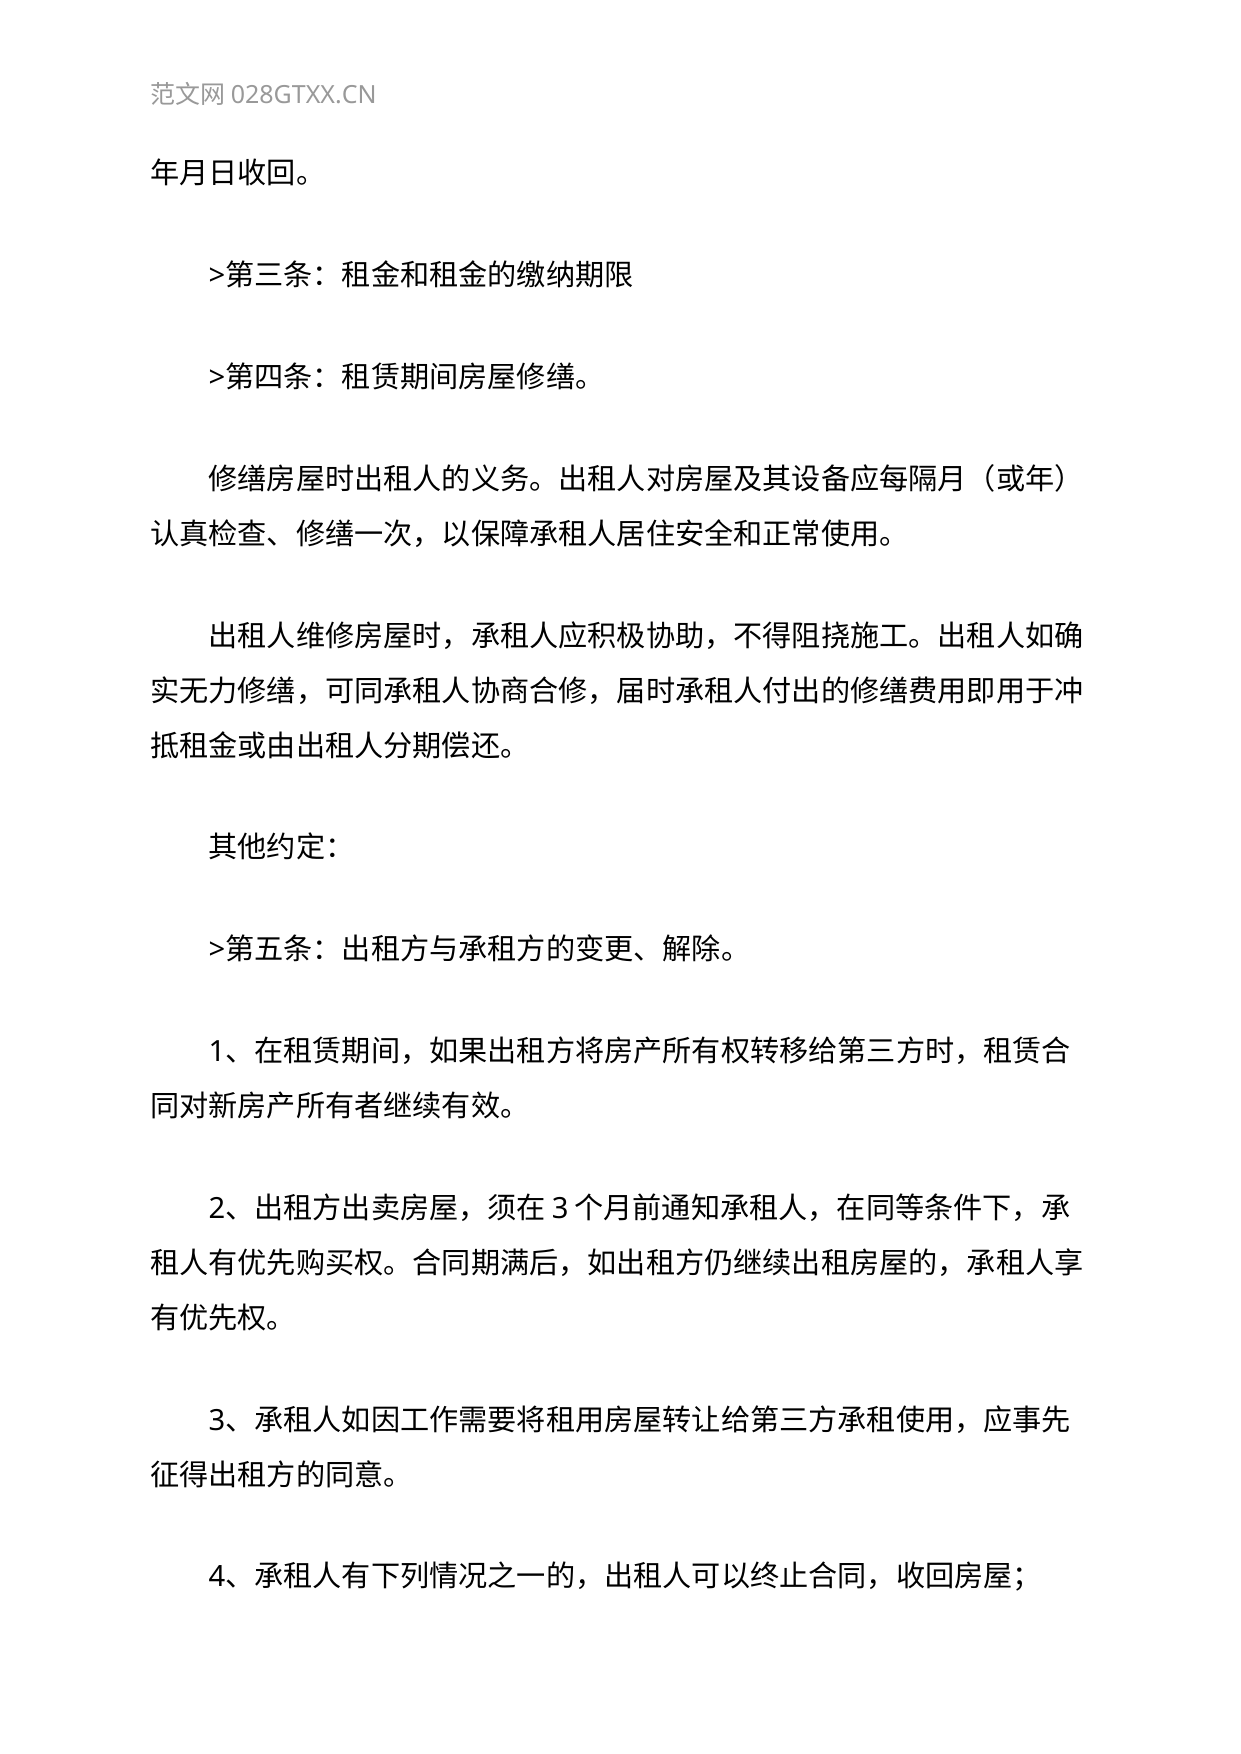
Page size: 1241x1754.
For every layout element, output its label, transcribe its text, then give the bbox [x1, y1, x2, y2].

text 出租人维修房屋时，承租人应积极协助，不得阻挠施工。出租人如确实无力修缮，可同承租人协商合修，届时承租人付出的修缮费用即用于冲抵租金或由出租人分期偿还。 [150, 612, 1090, 764]
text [150, 150, 1090, 192]
text 4、承租人有下列情况之一的，出租人可以终止合同，收回房屋； [150, 1553, 1090, 1595]
text 修缮房屋时出租人的义务。出租人对房屋及其设备应每隔月（或年）认真检查、修缮一次，以保障承租人居住安全和正常使用。 [150, 456, 1090, 553]
text 3、承租人如因工作需要将租用房屋转让给第三方承租使用，应事先征得出租方的同意。 [150, 1396, 1090, 1493]
text >第三条：租金和租金的缴纳期限 [150, 252, 1090, 294]
text >第五条：出租方与承租方的变更、解除。 [150, 926, 1090, 968]
text >第四条：租赁期间房屋修缮。 [150, 354, 1090, 396]
text 2、出租方出卖房屋，须在3个月前通知承租人，在同等条件下，承租人有优先购买权。合同期满后，如出租方仍继续出租房屋的，承租人享有优先权。 [150, 1184, 1090, 1337]
text 其他约定： [150, 824, 1090, 866]
text 1、在租赁期间，如果出租方将房产所有权转移给第三方时，租赁合同对新房产所有者继续有效。 [150, 1028, 1090, 1125]
